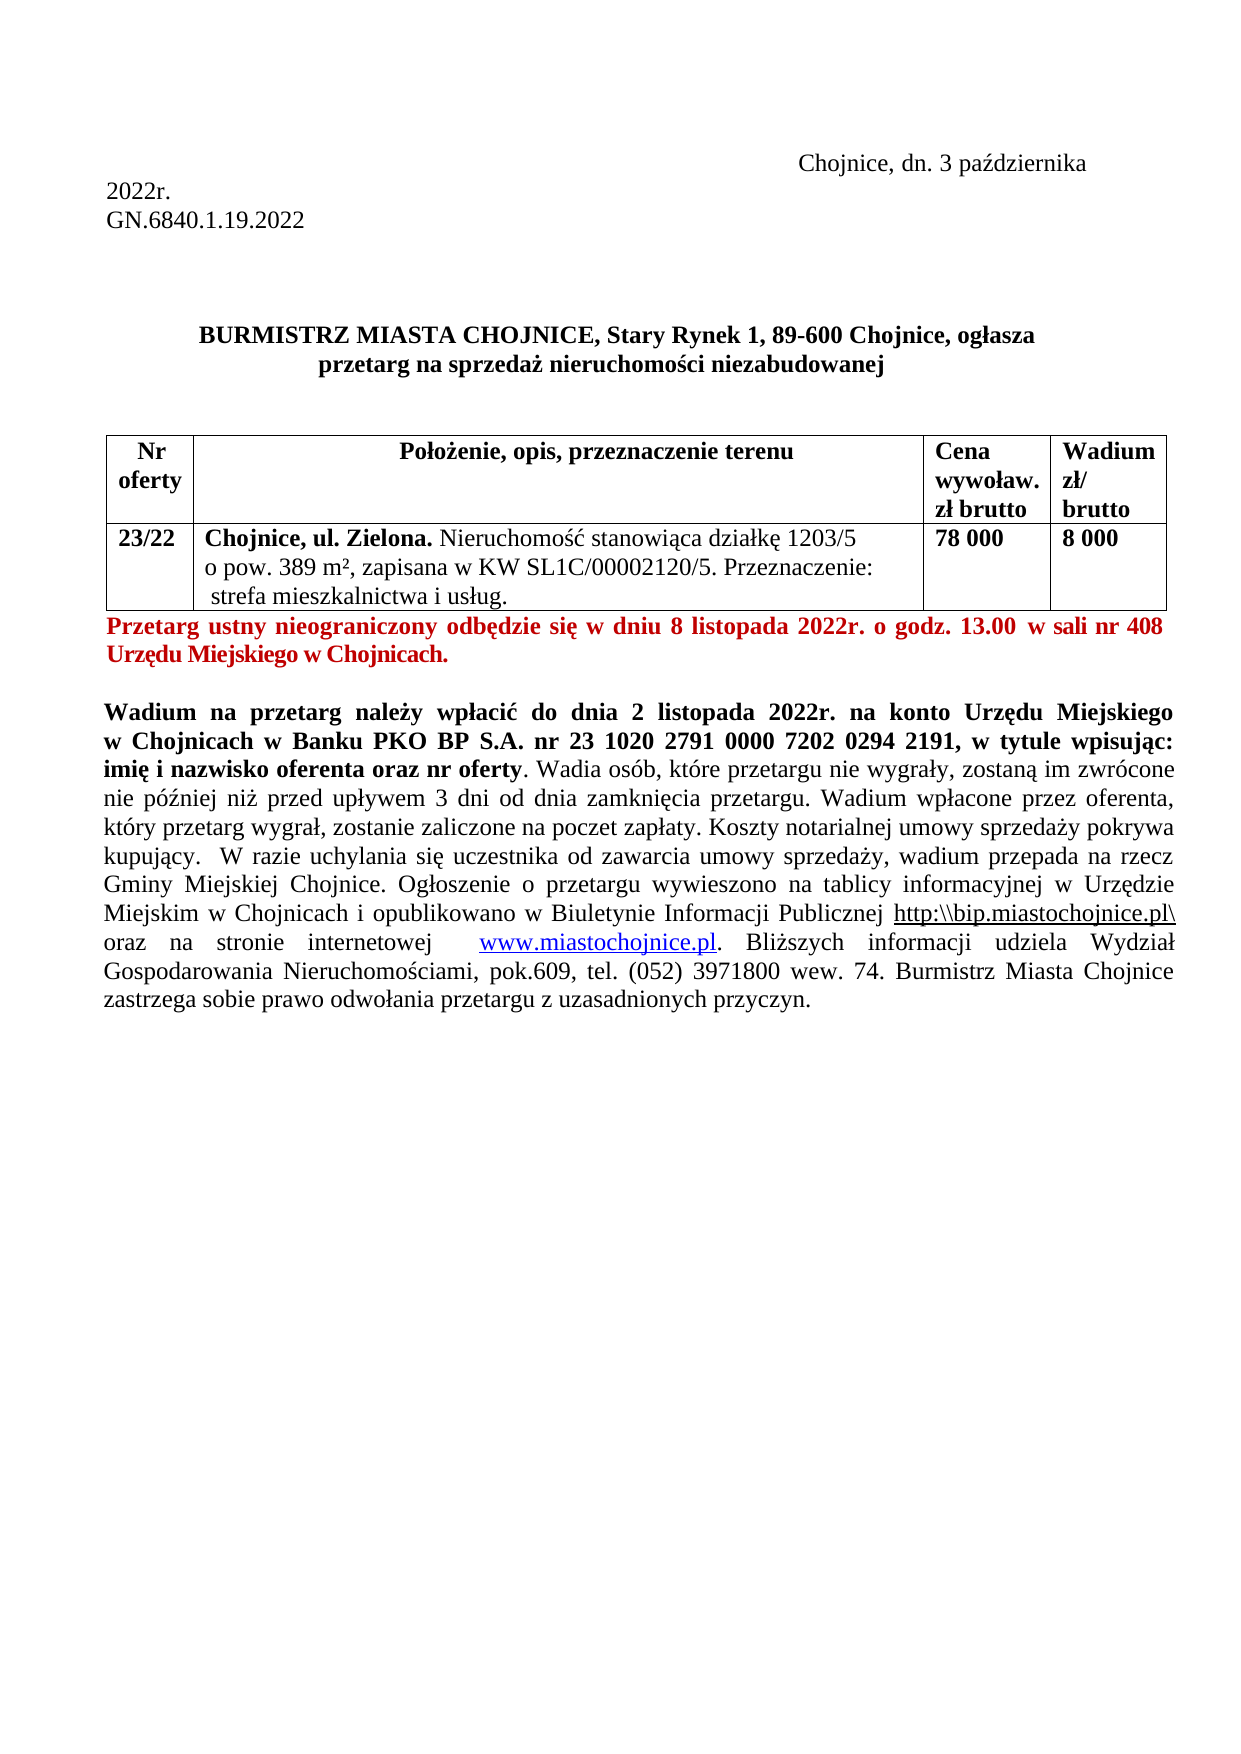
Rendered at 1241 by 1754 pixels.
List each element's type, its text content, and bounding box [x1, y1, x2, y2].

text GN.6840.1.19.2022 [106, 205, 1093, 234]
table_header Cena wywoław. zł brutto [924, 436, 1050, 522]
text Chojnice, dn. 3 października 2022r. [106, 148, 1093, 205]
table_cell 78 000 [924, 524, 1050, 610]
table_header Wadium zł/ brutto [1051, 436, 1166, 522]
text BURMISTRZ MIASTA CHOJNICE, Stary Rynek 1, 89-600 Chojnice, ogłasza przetarg na sprzedaż nieruchomości niezabudowanej [148, 320, 1055, 378]
text Wadium na przetarg należy wpłacić do dnia 2 listopada 2022r. na konto Urzędu Miejskiego w Chojnicach w Banku PKO BP S.A. nr 23 1020 2791 0000 7202 0294 2191, w tytule wpisując: imię i nazwisko oferenta oraz nr oferty. Wadia osób, które przetargu nie wygrały, zostaną im zwrócone nie później niż przed upływem 3 dni od dnia zamknięcia przetargu. Wadium wpłacone przez oferenta, który przetarg wygrał, zostanie zaliczone na poczet zapłaty. Koszty notarialnej umowy sprzedaży pokrywa kupujący. W razie uchylania się uczestnika od zawarcia umowy sprzedaży, wadium przepada na rzecz Gminy Miejskiej Chojnice. Ogłoszenie o przetargu wywieszono na tablicy informacyjnej w Urzędzie Miejskim w Chojnicach i opublikowano w Biuletynie Informacji Publicznej http:\\bip.miastochojnice.pl\oraz na stronie internetowej www.miastochojnice.pl. Bliższych informacji udziela Wydział Gospodarowania Nieruchomościami, pok.609, tel. (052) 3971800 wew. 74. Burmistrz Miasta Chojnice zastrzega sobie prawo odwołania przetargu z uzasadnionych przyczyn. [103, 697, 1175, 1013]
text Przetarg ustny nieograniczony odbędzie się w dniu 8 listopada 2022r. o godz. 13.00 w sali nr 408 Urzędu Miejskiego w Chojnicach. [106, 611, 1163, 668]
table_header Nr oferty [107, 436, 193, 522]
table_cell 23/22 [107, 524, 193, 610]
table_header Położenie, opis, przeznaczenie terenu [194, 436, 923, 522]
table_cell Chojnice, ul. Zielona. Nieruchomość stanowiąca działkę 1203/5 o pow. 389 m², zapisana w KW SL1C/00002120/5. Przeznaczenie: strefa mieszkalnictwa i usług. [194, 524, 923, 610]
table_cell 8 000 [1051, 524, 1166, 610]
